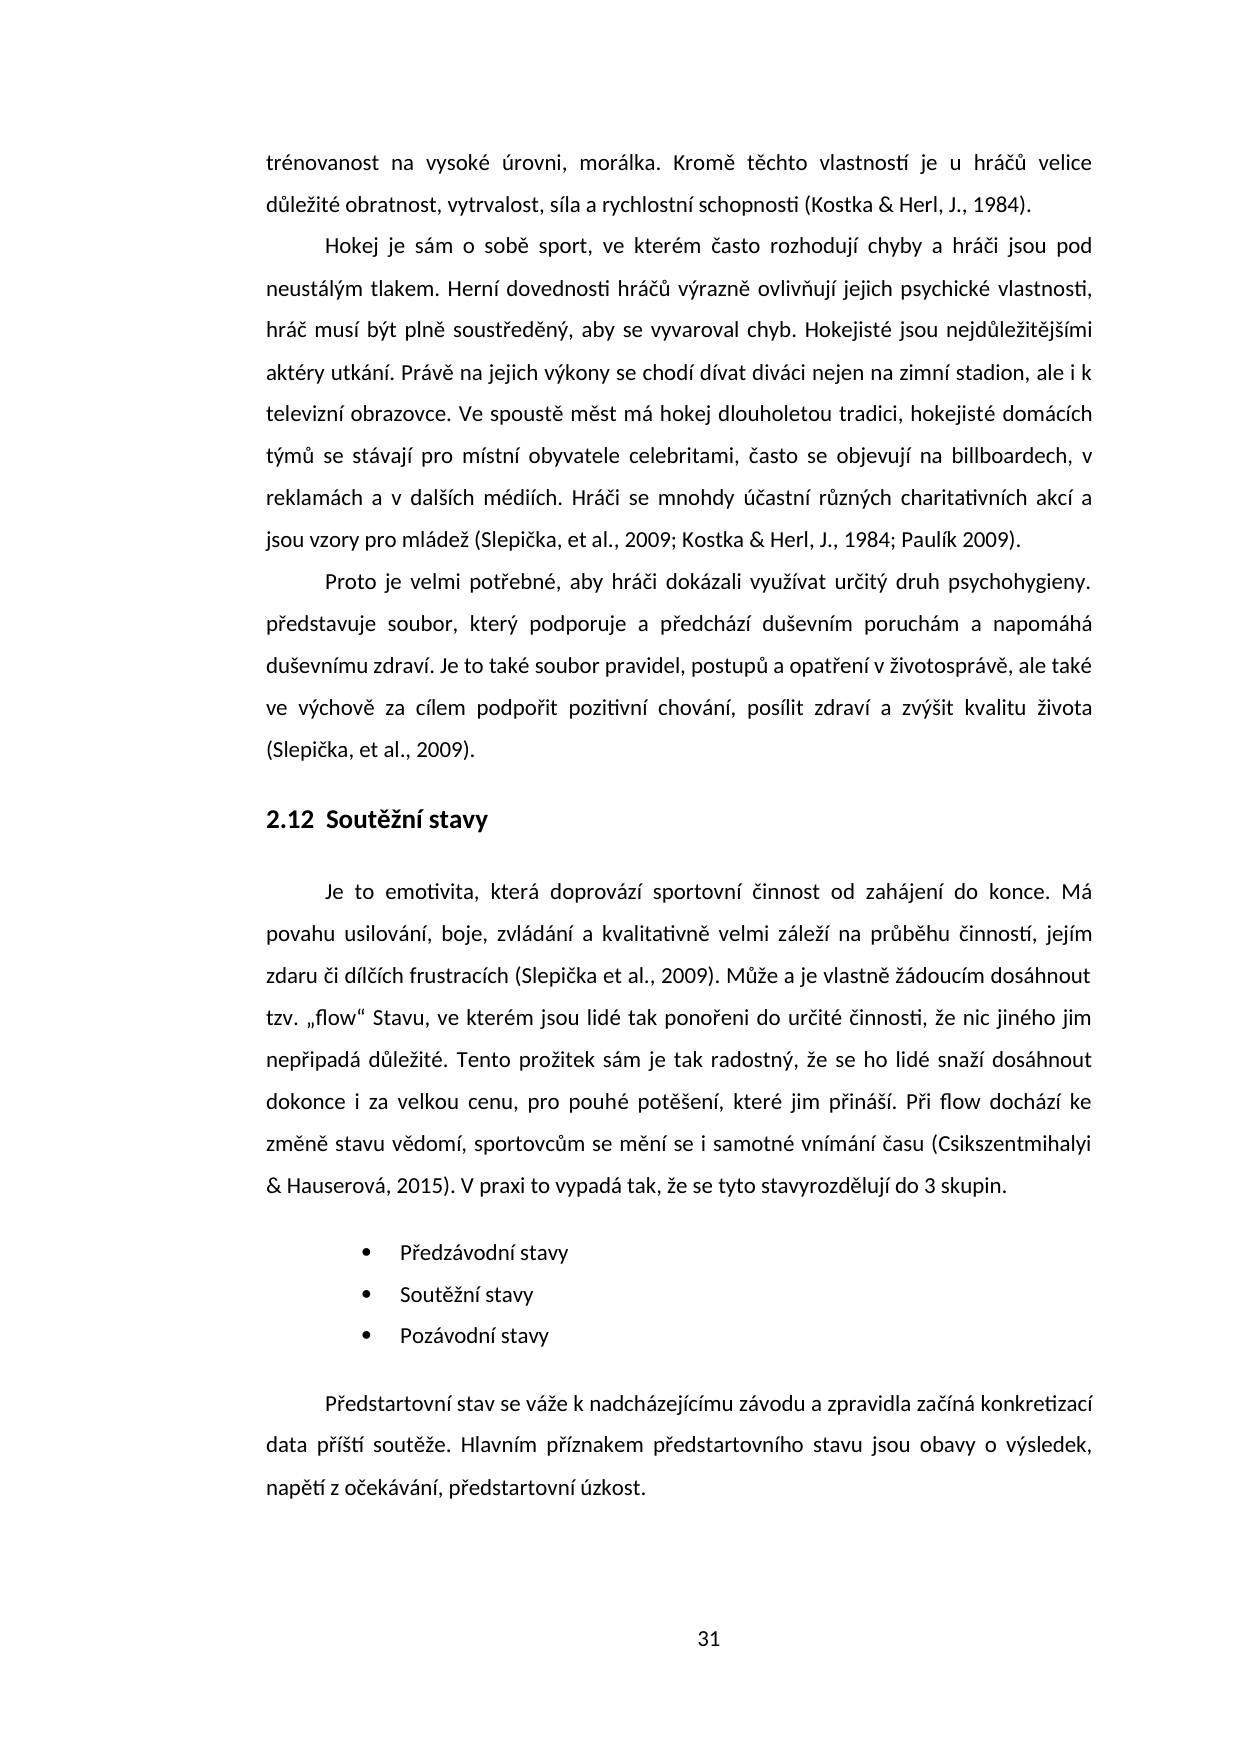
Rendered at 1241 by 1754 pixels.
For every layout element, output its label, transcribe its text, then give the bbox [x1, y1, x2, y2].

subtitle Soutěžní stavy [266, 802, 1092, 835]
text Hokej je sám o sobě sport, ve kterém často rozhodují chyby a hráči jsou pod neustálým tlakem. Herní dovednosti hráčů výrazně ovlivňují jejich psychické vlastnosti, hráč musí být plně soustředěný, aby se vyvaroval chyb. Hokejisté jsou nejdůležitějšími aktéry utkání. Právě na jejich výkony se chodí dívat diváci nejen na zimní stadion, ale i k televizní obrazovce. Ve spoustě měst má hokej dlouholetou tradici, hokejisté domácích týmů se stávají pro místní obyvatele celebritami, často se objevují na billboardech, v reklamách a v dalších médiích. Hráči se mnohdy účastní různých charitativních akcí a jsou vzory pro mládež (Slepička, et al., 2009; Kostka & Herl, J., 1984; Paulík 2009). [266, 232, 1092, 553]
list Předzávodní stavy [362, 1238, 1092, 1266]
text Proto je velmi potřebné, aby hráči dokázali využívat určitý druh psychohygieny. představuje soubor, který podporuje a předchází duševním poruchám a napomáhá duševnímu zdraví. Je to také soubor pravidel, postupů a opatření v životosprávě, ale také ve výchově za cílem podpořit pozitivní chování, posílit zdraví a zvýšit kvalitu života (Slepička, et al., 2009). [266, 567, 1092, 763]
list Pozávodní stavy [362, 1322, 1092, 1350]
list Soutěžní stavy [362, 1280, 1092, 1308]
text Je to emotivita, která doprovází sportovní činnost od zahájení do konce. Má povahu usilování, boje, zvládání a kvalitativně velmi záleží na průběhu činností, jejím zdaru či dílčích frustracích (Slepička et al., 2009). Může a je vlastně žádoucím dosáhnout tzv. „flow“ Stavu, ve kterém jsou lidé tak ponořeni do určité činnosti, že nic jiného jim nepřipadá důležité. Tento prožitek sám je tak radostný, že se ho lidé snaží dosáhnout dokonce i za velkou cenu, pro pouhé potěšení, které jim přináší. Při flow dochází ke změně stavu vědomí, sportovcům se mění se i samotné vnímání času (Csikszentmihalyi & Hauserová, 2015). V praxi to vypadá tak, že se tyto stavyrozdělují do 3 skupin. [266, 877, 1092, 1199]
text Předstartovní stav se váže k nadcházejícímu závodu a zpravidla začíná konkretizací data příští soutěže. Hlavním příznakem předstartovního stavu jsou obavy o výsledek, napětí z očekávání, předstartovní úzkost. [266, 1389, 1092, 1501]
